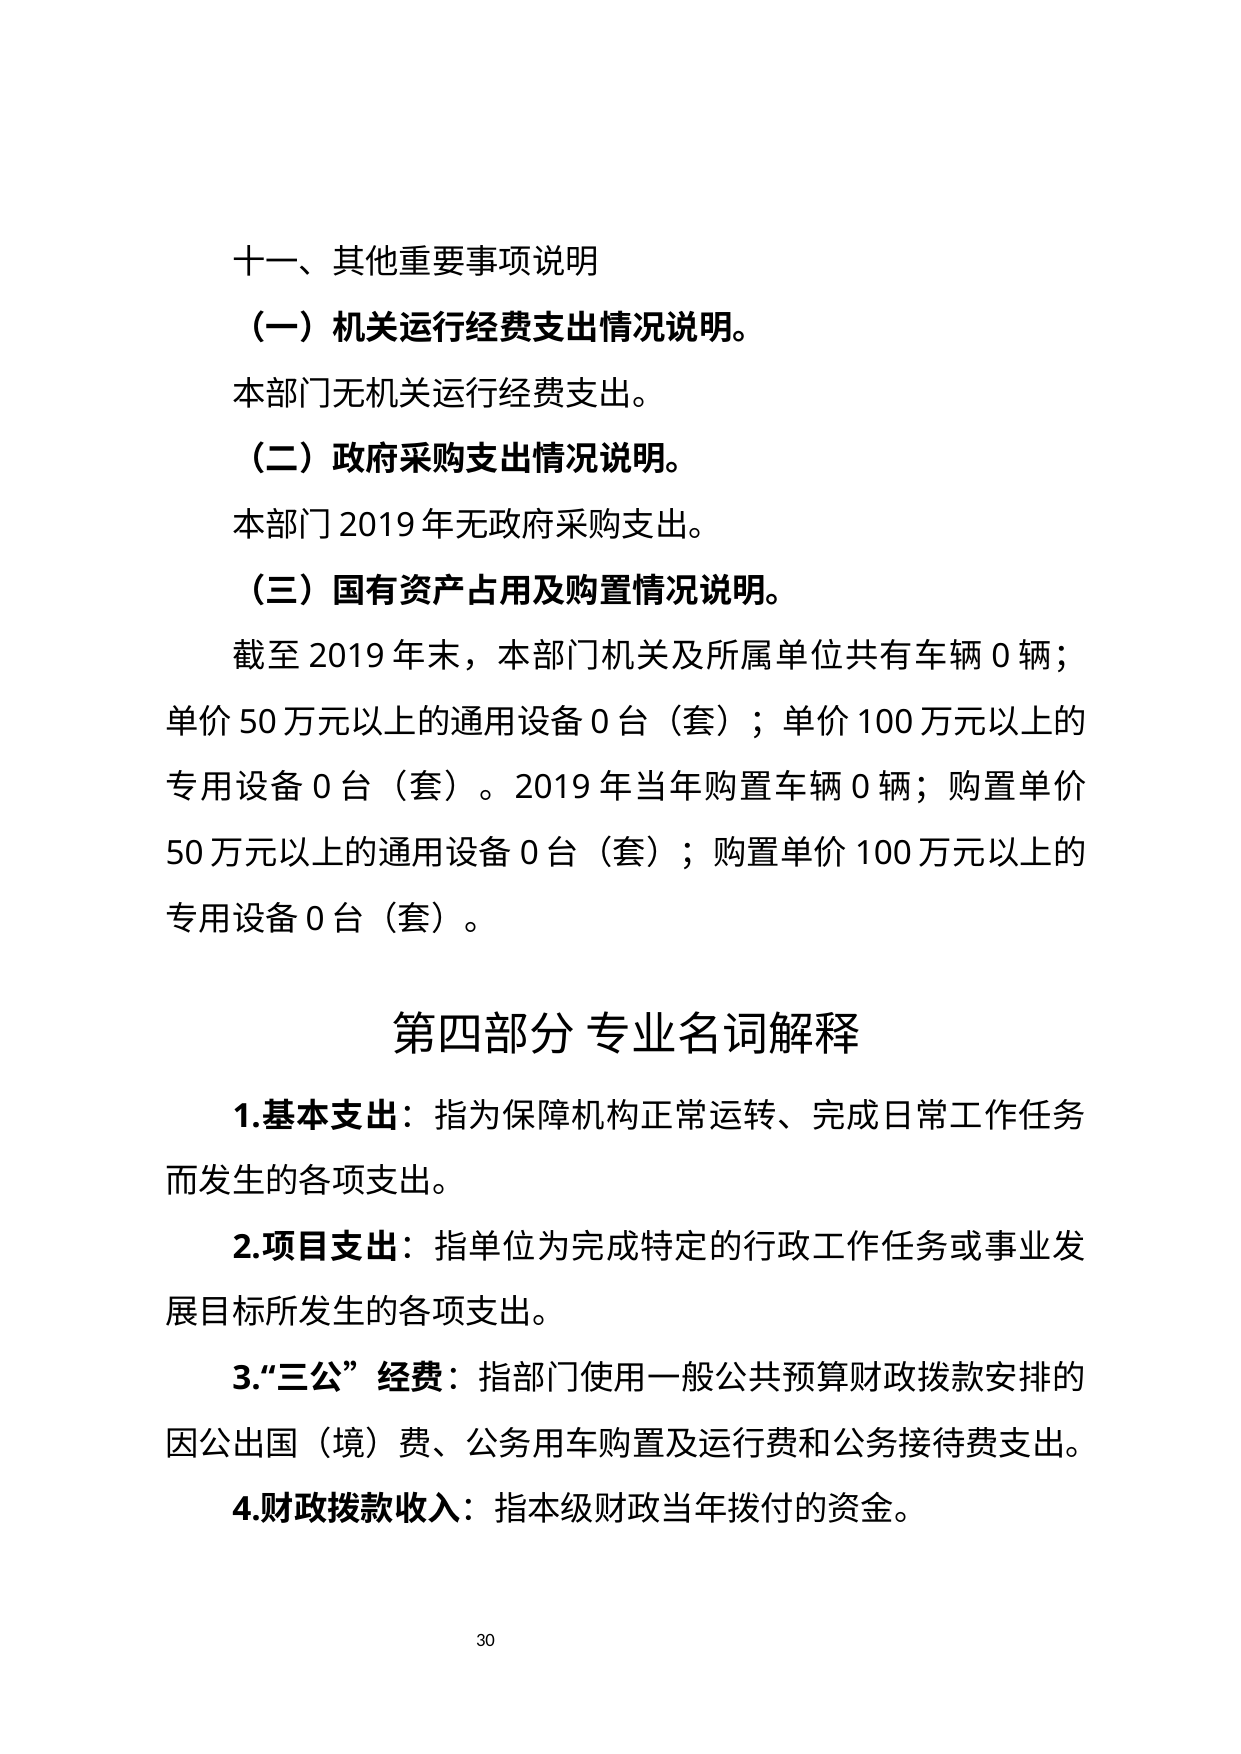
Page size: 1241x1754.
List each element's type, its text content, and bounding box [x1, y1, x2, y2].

text 本部门无机关运行经费支出。 [165, 358, 1087, 423]
text 3.“三公”经费：指部门使用一般公共预算财政拨款安排的因公出国（境）费、公务用车购置及运行费和公务接待费支出。 [165, 1342, 1087, 1473]
text （三）国有资产占用及购置情况说明。 [165, 555, 1087, 620]
text 截至2019年末，本部门机关及所属单位共有车辆0辆；单价50万元以上的通用设备0台（套）；单价100万元以上的专用设备0台（套）。2019年当年购置车辆0辆；购置单价50万元以上的通用设备0台（套）；购置单价100万元以上的专用设备0台（套）。 [165, 620, 1087, 948]
text （一）机关运行经费支出情况说明。 [165, 292, 1087, 358]
text 第四部分 专业名词解释 [165, 981, 1087, 1080]
text 1.基本支出：指为保障机构正常运转、完成日常工作任务而发生的各项支出。 [165, 1080, 1087, 1211]
text （二）政府采购支出情况说明。 [165, 423, 1087, 489]
text 本部门2019年无政府采购支出。 [165, 489, 1087, 555]
text 4.财政拨款收入：指本级财政当年拨付的资金。 [165, 1473, 1087, 1539]
text 2.项目支出：指单位为完成特定的行政工作任务或事业发展目标所发生的各项支出。 [165, 1211, 1087, 1342]
text 十一、其他重要事项说明 [165, 227, 1087, 292]
